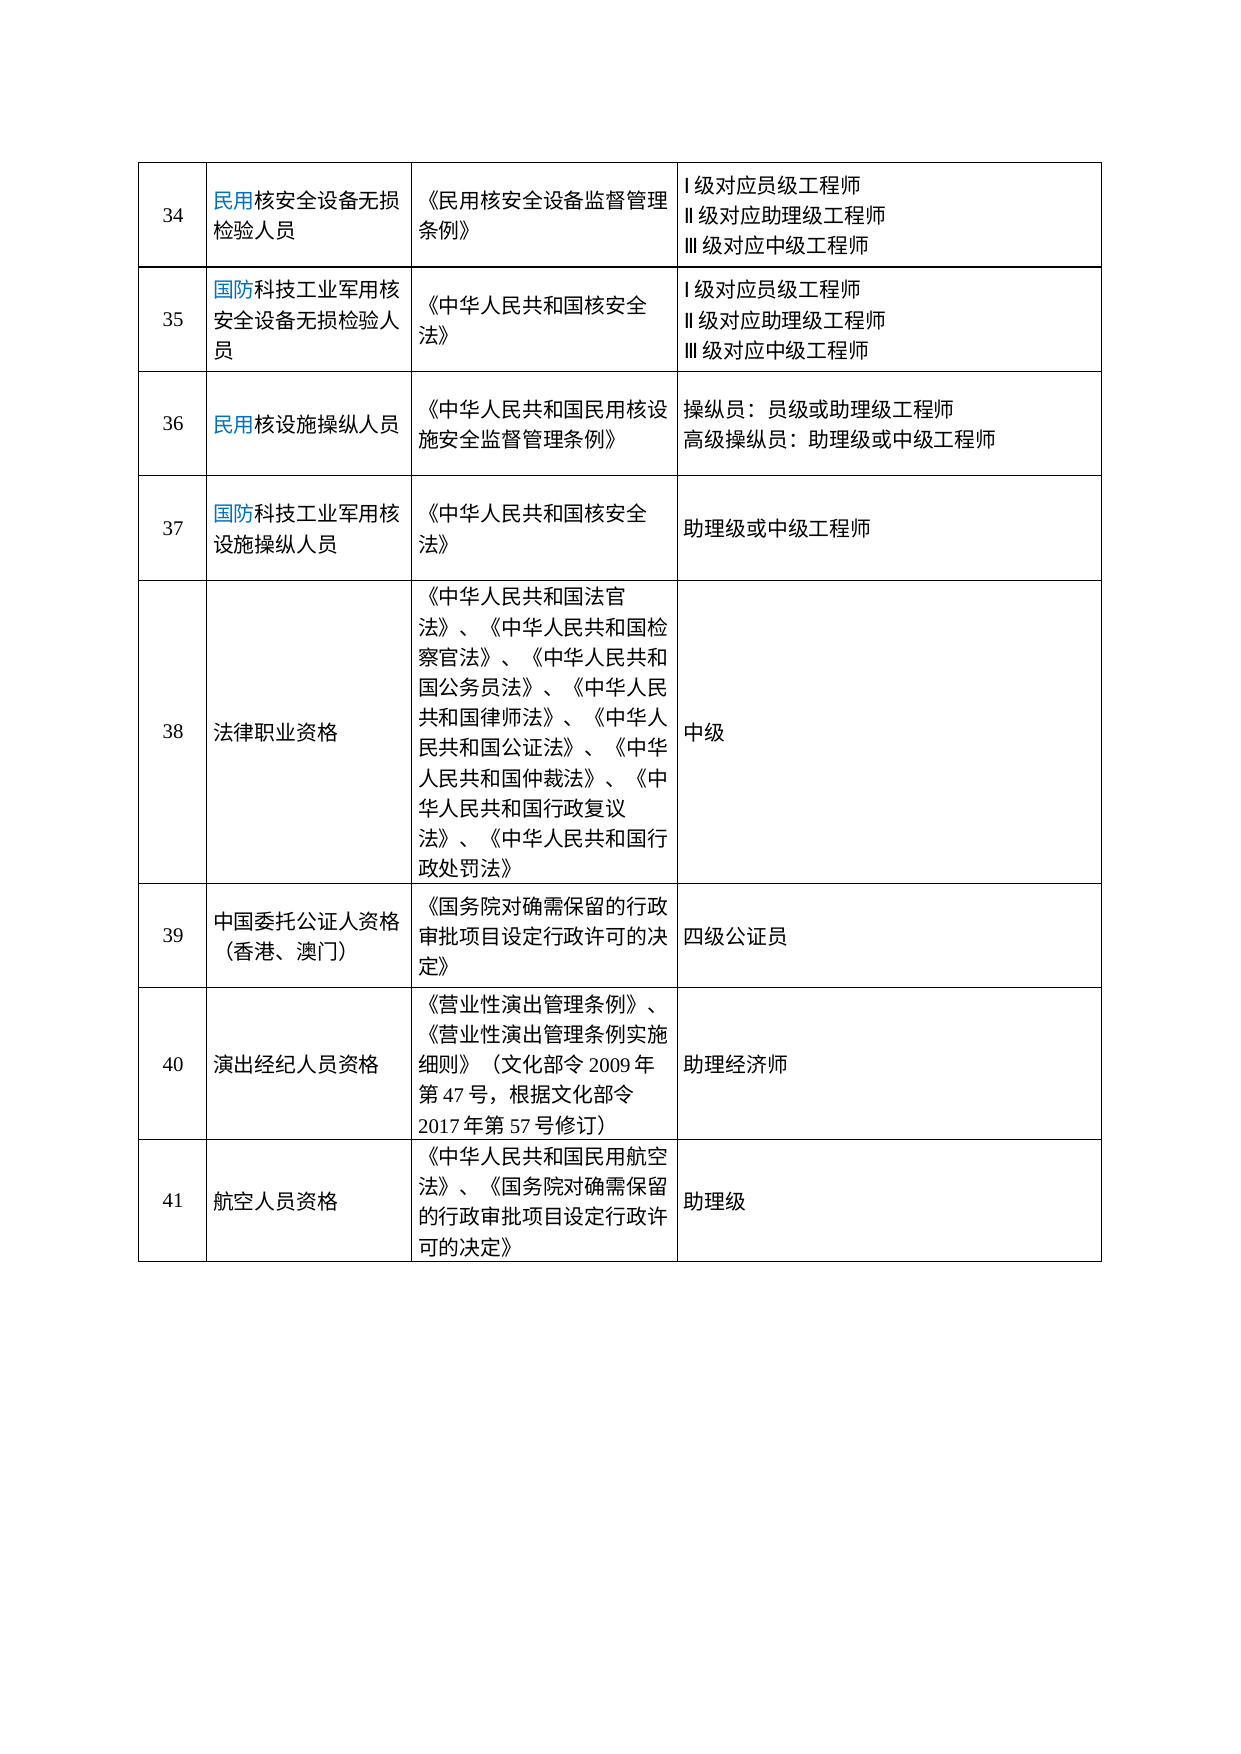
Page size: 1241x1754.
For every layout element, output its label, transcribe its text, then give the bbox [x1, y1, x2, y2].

table_cell 民用核设施操纵人员 [207, 372, 411, 475]
table_cell 法律职业资格 [207, 581, 411, 883]
table_cell 39 [139, 884, 206, 987]
table_cell 中级 [678, 581, 1101, 883]
table_cell 35 [139, 268, 206, 371]
table_cell 《国务院对确需保留的行政审批项目设定行政许可的决定》 [412, 884, 677, 987]
table_cell 《中华人民共和国民用核设施安全监督管理条例》 [412, 372, 677, 475]
table_cell 操纵员：员级或助理级工程师 高级操纵员：助理级或中级工程师 [678, 372, 1101, 475]
table_cell 民用核安全设备无损检验人员 [207, 163, 411, 266]
table_cell 演出经纪人员资格 [207, 988, 411, 1139]
table_cell Ⅰ级对应员级工程师 Ⅱ级对应助理级工程师 Ⅲ级对应中级工程师 [678, 268, 1101, 371]
table_cell 38 [139, 581, 206, 883]
table_cell 助理经济师 [678, 988, 1101, 1139]
table_cell 40 [139, 988, 206, 1139]
table_cell 《中华人民共和国民用航空法》、《国务院对确需保留的行政审批项目设定行政许可的决定》 [412, 1140, 677, 1261]
table_cell 37 [139, 476, 206, 579]
table_cell 34 [139, 163, 206, 266]
table_cell 国防科技工业军用核设施操纵人员 [207, 476, 411, 579]
table_cell 《中华人民共和国法官法》、《中华人民共和国检察官法》、《中华人民共和国公务员法》、《中华人民共和国律师法》、《中华人民共和国公证法》、《中华人民共和国仲裁法》、《中华人民共和国行政复议法》、《中华人民共和国行政处罚法》 [412, 581, 677, 883]
table_cell 助理级或中级工程师 [678, 476, 1101, 579]
table_cell Ⅰ级对应员级工程师 Ⅱ级对应助理级工程师 Ⅲ级对应中级工程师 [678, 163, 1101, 266]
table_cell 《中华人民共和国核安全法》 [412, 268, 677, 371]
table_cell 《中华人民共和国核安全法》 [412, 476, 677, 579]
table_cell 《民用核安全设备监督管理条例》 [412, 163, 677, 266]
table_cell 36 [139, 372, 206, 475]
table_cell 助理级 [678, 1140, 1101, 1261]
table_cell 41 [139, 1140, 206, 1261]
table_cell 航空人员资格 [207, 1140, 411, 1261]
table_cell 四级公证员 [678, 884, 1101, 987]
table_cell 《营业性演出管理条例》、《营业性演出管理条例实施细则》（文化部令2009年第47号，根据文化部令2017年第57号修订） [412, 988, 677, 1139]
table_cell 中国委托公证人资格（香港、澳门） [207, 884, 411, 987]
table_cell 国防科技工业军用核安全设备无损检验人员 [207, 268, 411, 371]
